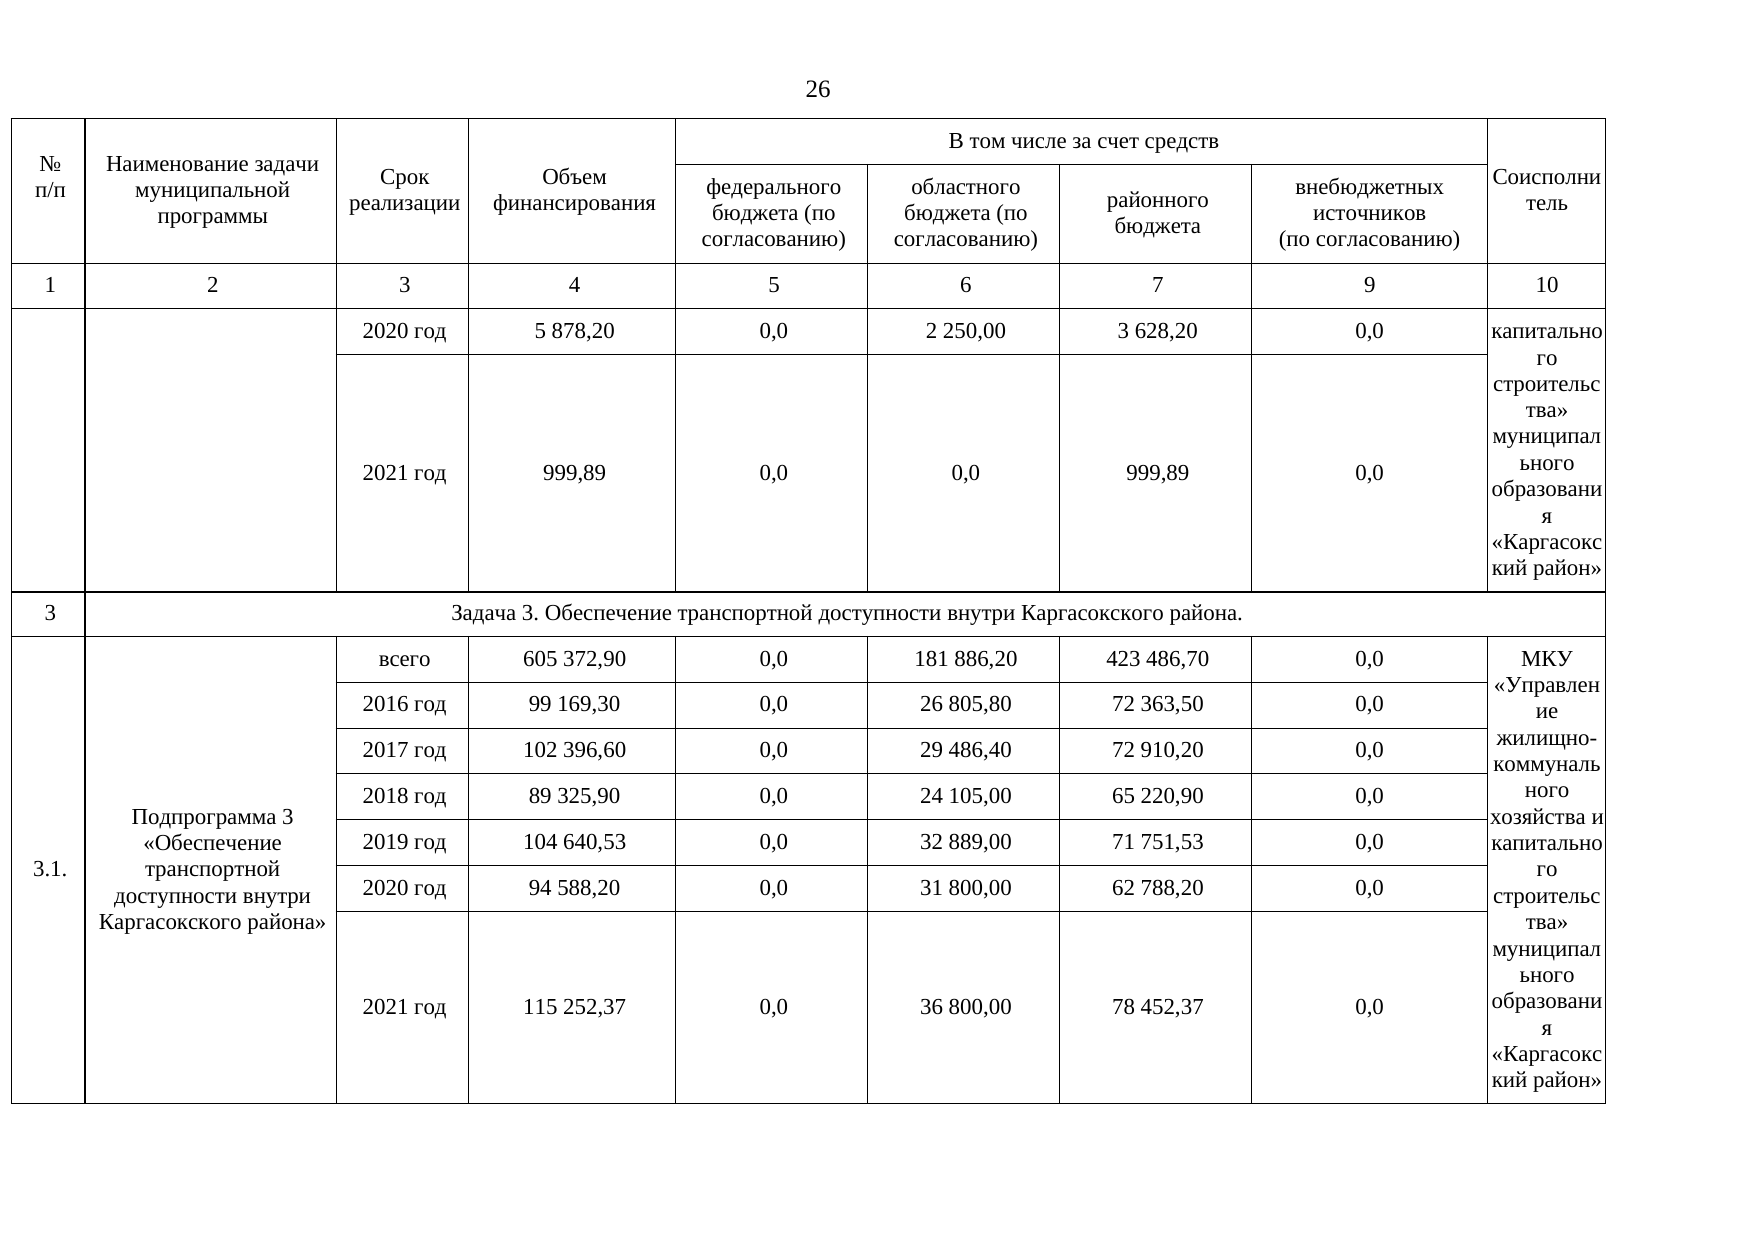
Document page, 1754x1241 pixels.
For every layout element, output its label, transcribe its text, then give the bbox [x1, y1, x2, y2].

table_cell 2020 год [337, 866, 468, 911]
table_cell 0,0 [676, 637, 867, 682]
table_cell областного бюджета (по согласованию) [868, 165, 1059, 262]
table_cell 2 250,00 [868, 309, 1059, 354]
table_cell 0,0 [676, 866, 867, 911]
table_cell 62 788,20 [1060, 866, 1251, 911]
table_cell 104 640,53 [469, 820, 675, 865]
table_cell 0,0 [1252, 912, 1487, 1103]
table_cell 0,0 [676, 355, 867, 591]
table_cell 0,0 [1252, 355, 1487, 591]
table_cell 999,89 [469, 355, 675, 591]
table_header Наименование задачи муниципальной программы [86, 119, 336, 262]
table_cell 0,0 [1252, 637, 1487, 682]
table_cell внебюджетных источников (по согласованию) [1252, 165, 1487, 262]
table_cell 0,0 [676, 774, 867, 819]
table_cell МКУ «Управление жилищно-коммунального хозяйства и капитального строительства» муниципального образования «Каргасокский район» [1488, 637, 1605, 1103]
table_cell 29 486,40 [868, 729, 1059, 773]
table_cell 1 [12, 264, 84, 308]
table_cell 2018 год [337, 774, 468, 819]
table_cell Подпрограмма 3 «Обеспечение транспортной доступности внутри Каргасокского района» [86, 637, 336, 1103]
table_cell 72 910,20 [1060, 729, 1251, 773]
table_cell 9 [1252, 264, 1487, 308]
table_cell Задача 3. Обеспечение транспортной доступности внутри Каргасокского района. [86, 593, 1605, 636]
table_cell 0,0 [676, 820, 867, 865]
table_cell 72 363,50 [1060, 683, 1251, 727]
table_cell 99 169,30 [469, 683, 675, 727]
table_cell 3 628,20 [1060, 309, 1251, 354]
table_cell 2019 год [337, 820, 468, 865]
table_cell 89 325,90 [469, 774, 675, 819]
table_cell 423 486,70 [1060, 637, 1251, 682]
table_cell 7 [1060, 264, 1251, 308]
table_cell 31 800,00 [868, 866, 1059, 911]
table_cell 3 [12, 593, 84, 636]
table_cell 5 [676, 264, 867, 308]
table_cell 0,0 [1252, 774, 1487, 819]
table_cell 26 805,80 [868, 683, 1059, 727]
table_cell 102 396,60 [469, 729, 675, 773]
table_cell 5 878,20 [469, 309, 675, 354]
table_cell 3 [337, 264, 468, 308]
table_cell 71 751,53 [1060, 820, 1251, 865]
table_cell 0,0 [1252, 866, 1487, 911]
table_cell 2016 год [337, 683, 468, 727]
table_cell 2021 год [337, 355, 468, 591]
table_cell 0,0 [1252, 820, 1487, 865]
table_cell 78 452,37 [1060, 912, 1251, 1103]
table_header № п/п [12, 119, 84, 262]
table_cell 0,0 [676, 912, 867, 1103]
table_cell 36 800,00 [868, 912, 1059, 1103]
table_cell 0,0 [868, 355, 1059, 591]
table_cell районного бюджета [1060, 165, 1251, 262]
table_cell 181 886,20 [868, 637, 1059, 682]
table_cell 0,0 [676, 729, 867, 773]
table_cell 605 372,90 [469, 637, 675, 682]
table_header Объем финансирования [469, 119, 675, 262]
table_header В том числе за счет средств [676, 119, 1487, 164]
table_cell 999,89 [1060, 355, 1251, 591]
table_cell 6 [868, 264, 1059, 308]
table_cell 2021 год [337, 912, 468, 1103]
table_cell 65 220,90 [1060, 774, 1251, 819]
table_cell 2020 год [337, 309, 468, 354]
table_cell 115 252,37 [469, 912, 675, 1103]
table_cell федерального бюджета (по согласованию) [676, 165, 867, 262]
table_header Соисполнитель [1488, 119, 1605, 262]
table_cell 2 [86, 264, 336, 308]
table_cell 24 105,00 [868, 774, 1059, 819]
table_cell 4 [469, 264, 675, 308]
table_cell 0,0 [676, 683, 867, 727]
table_cell 0,0 [1252, 309, 1487, 354]
table_cell 0,0 [1252, 729, 1487, 773]
table_cell 94 588,20 [469, 866, 675, 911]
table_cell 0,0 [676, 309, 867, 354]
table_cell 2017 год [337, 729, 468, 773]
table_header Срок реализации [337, 119, 468, 262]
table_cell 3.1. [12, 637, 84, 1103]
table_cell 32 889,00 [868, 820, 1059, 865]
table_cell 10 [1488, 264, 1605, 308]
table_cell 0,0 [1252, 683, 1487, 727]
table_cell всего [337, 637, 468, 682]
